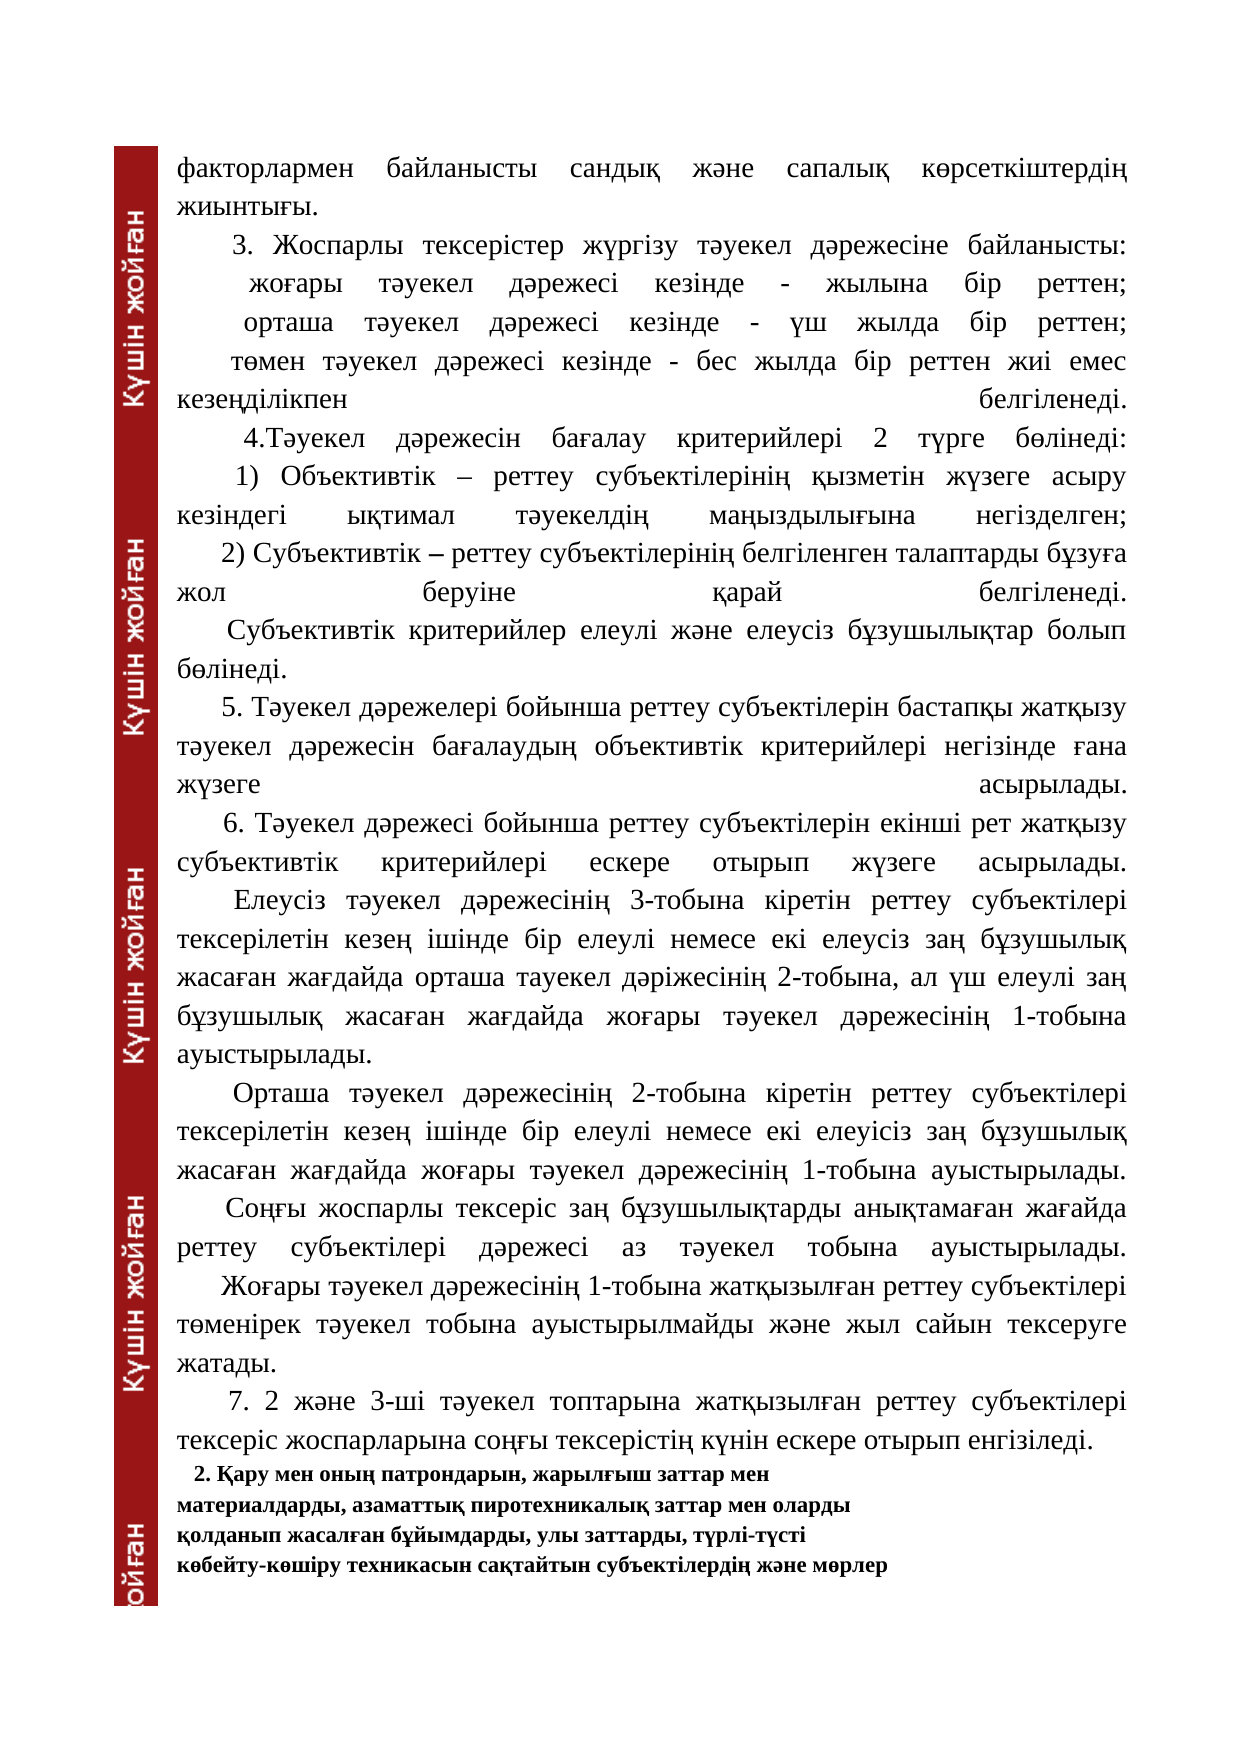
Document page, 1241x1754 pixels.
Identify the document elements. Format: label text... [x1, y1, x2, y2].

picture [114, 146, 158, 150]
picture [114, 1455, 158, 1460]
picture [114, 1577, 158, 1606]
